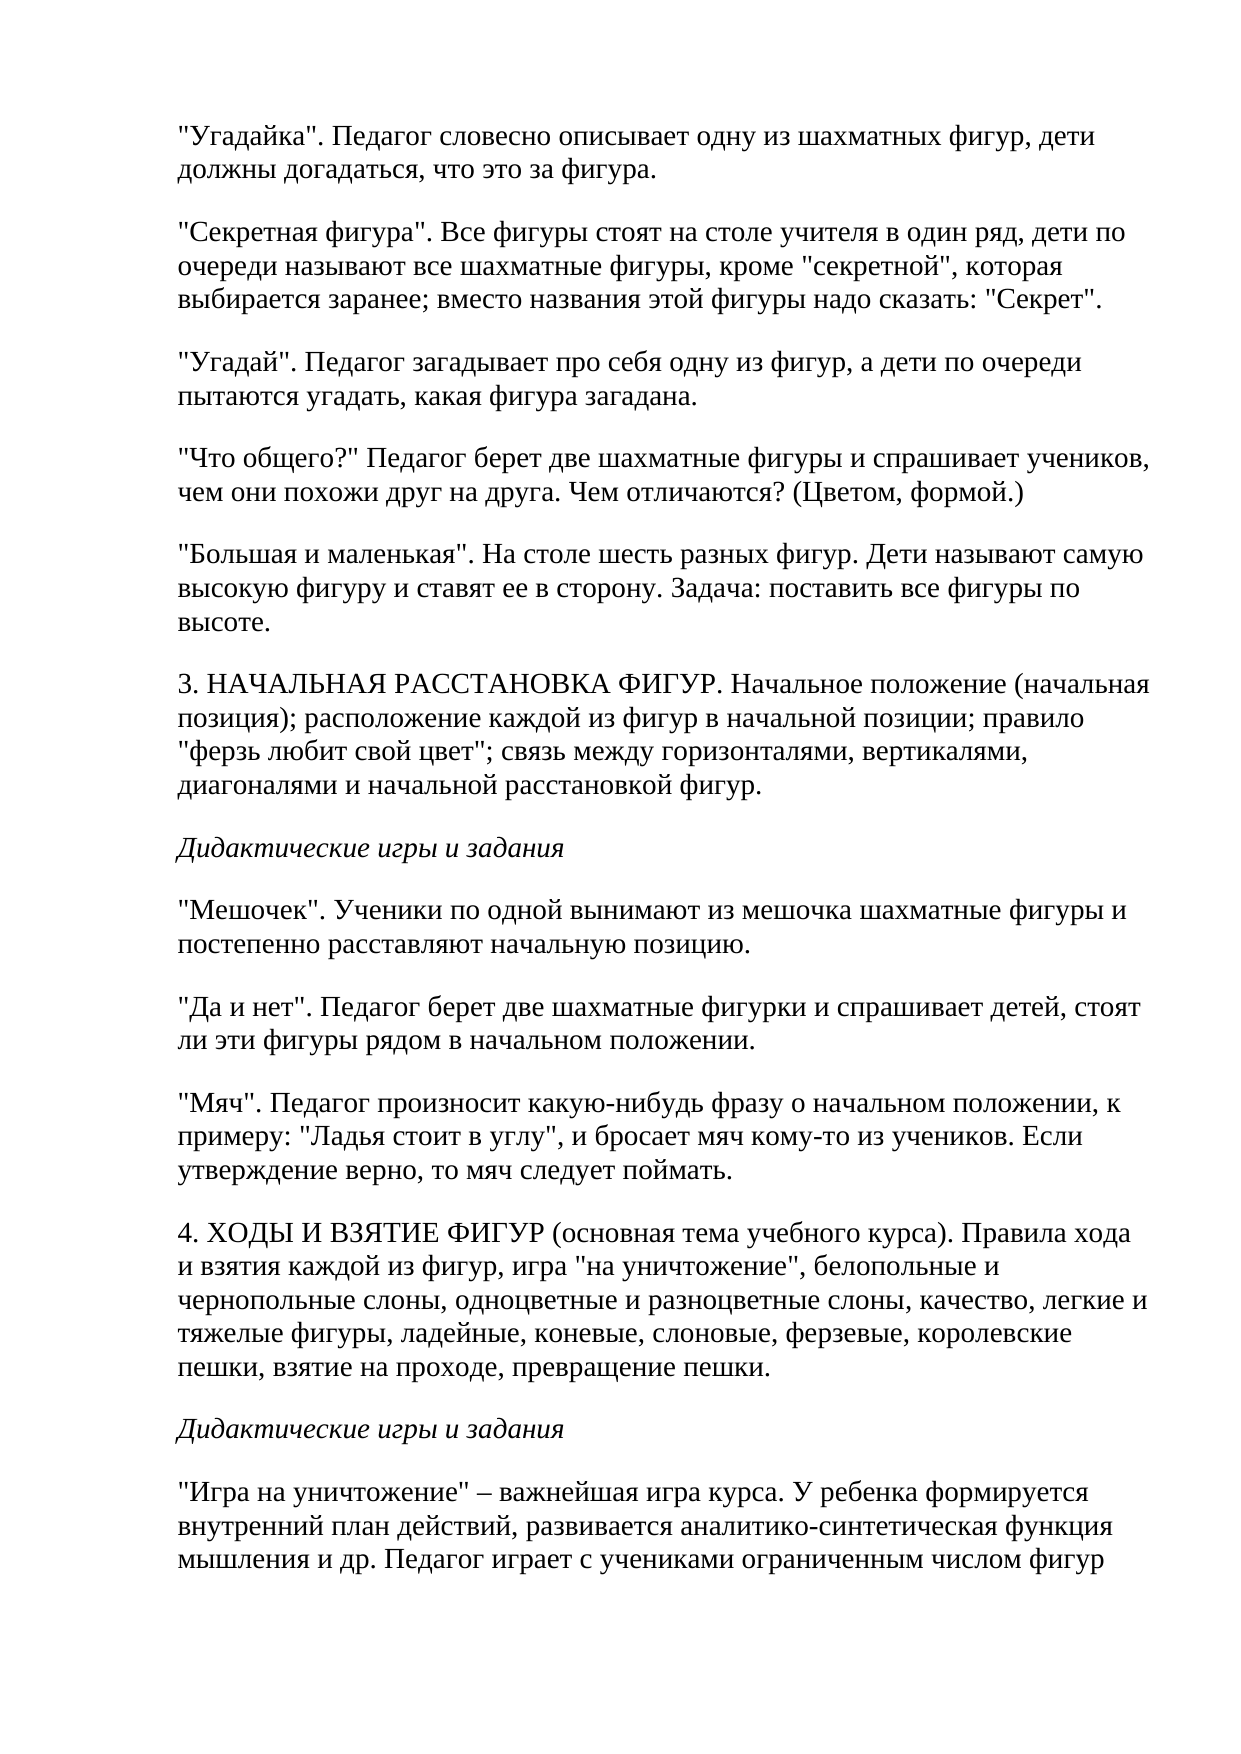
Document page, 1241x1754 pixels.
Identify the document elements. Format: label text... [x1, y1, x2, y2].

text "Угадай". Педагог загадывает про себя одну из фигур, а дети по очереди пытаются угадать, какая фигура загадана. [177, 344, 1152, 411]
text "Угадайка". Педагог словесно описывает одну из шахматных фигур, дети должны догадаться, что это за фигура. [177, 118, 1152, 185]
text "Секретная фигура". Все фигуры стоят на столе учителя в один ряд, дети по очереди называют все шахматные фигуры, кроме "секретной", которая выбирается заранее; вместо названия этой фигуры надо сказать: "Секрет". [177, 214, 1152, 315]
text "Что общего?" Педагог берет две шахматные фигуры и спрашивает учеников, чем они похожи друг на друга. Чем отличаются? (Цветом, формой.) [177, 440, 1152, 507]
text "Большая и маленькая". На столе шесть разных фигур. Дети называют самую высокую фигуру и ставят ее в сторону. Задача: поставить все фигуры по высоте. [177, 537, 1152, 637]
text 3. НАЧАЛЬНАЯ РАССТАНОВКА ФИГУР. Начальное положение (начальная позиция); расположение каждой из фигур в начальной позиции; правило "ферзь любит свой цвет"; связь между горизонталями, вертикалями, диагоналями и начальной расстановкой фигур. [177, 666, 1152, 801]
text "Да и нет". Педагог берет две шахматные фигурки и спрашивает детей, стоят ли эти фигуры рядом в начальном положении. [177, 989, 1152, 1056]
text Дидактические игры и задания [177, 1412, 1152, 1445]
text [177, 1474, 1152, 1575]
text Дидактические игры и задания [177, 830, 1152, 863]
text "Мяч". Педагог произносит какую-нибудь фразу о начальном положении, к примеру: "Ладья стоит в углу", и бросает мяч кому-то из учеников. Если утверждение верно, то мяч следует поймать. [177, 1085, 1152, 1186]
text 4. ХОДЫ И ВЗЯТИЕ ФИГУР (основная тема учебного курса). Правила хода и взятия каждой из фигур, игра "на уничтожение", белопольные и чернопольные слоны, одноцветные и разноцветные слоны, качество, легкие и тяжелые фигуры, ладейные, коневые, слоновые, ферзевые, королевские пешки, взятие на проходе, превращение пешки. [177, 1215, 1152, 1382]
text "Мешочек". Ученики по одной вынимают из мешочка шахматные фигуры и постепенно расставляют начальную позицию. [177, 892, 1152, 959]
